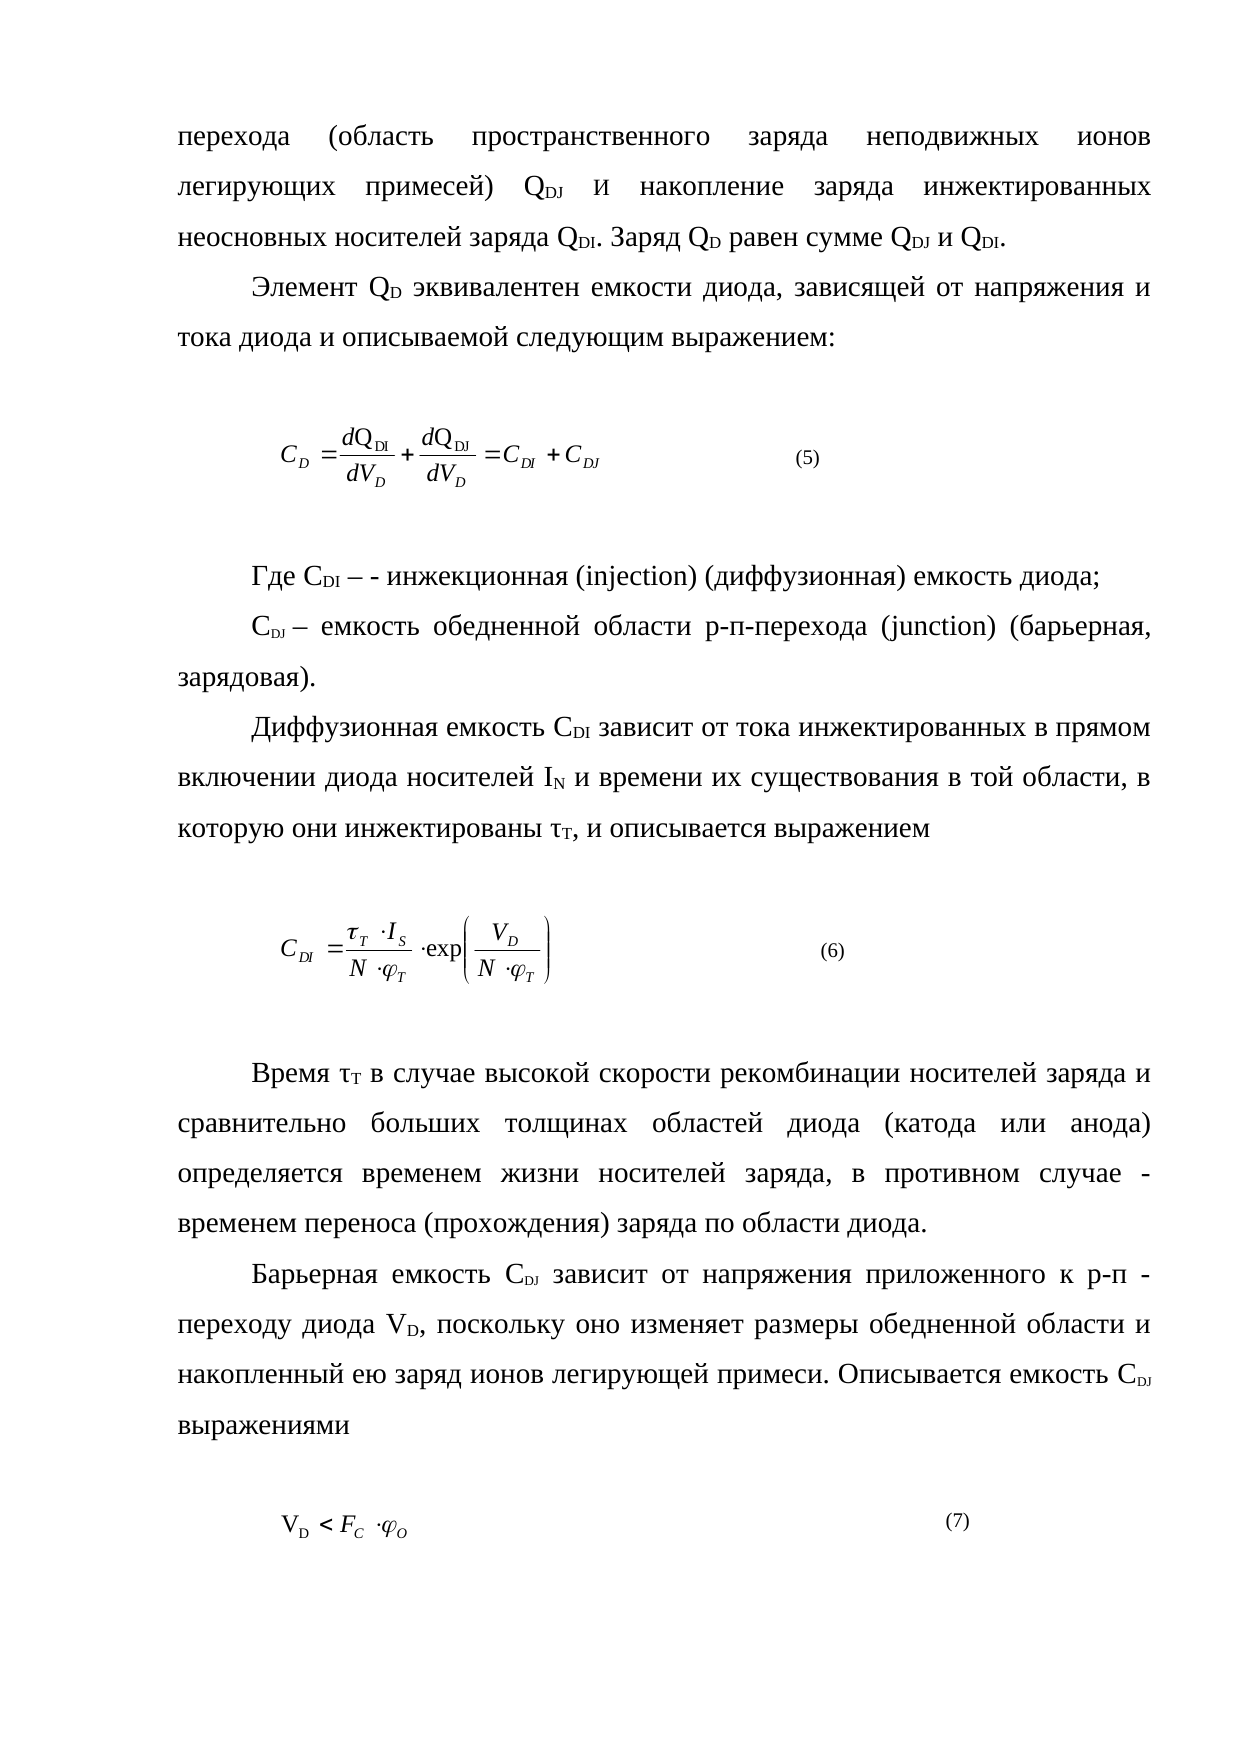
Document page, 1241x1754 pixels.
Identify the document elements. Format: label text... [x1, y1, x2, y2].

text Время τT в случае высокой скорости рекомбинации носителей заряда и сравнительно больших толщинах областей диода (катода или анода) определяется временем жизни носителей заряда, в противном случае - временем переноса (прохождения) заряда по области диода. [177, 1055, 1152, 1239]
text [177, 118, 1152, 252]
text Диффузионная емкость CDI зависит от тока инжектированных в прямом включении диода носителей IN и времени их существования в той области, в которую они инжектированы τT, и описывается выражением [177, 709, 1152, 843]
text Cdj – емкость обедненной области р-п-перехода (junction) (барьерная, зарядовая). [177, 608, 1152, 692]
table_header (5) [784, 420, 915, 508]
table_header [266, 910, 809, 1004]
table_header [266, 1508, 934, 1559]
text Барьерная емкость Cdj зависит от напряжения приложенного к р-п -переходу диода VD, поскольку оно изменяет размеры обедненной области и накопленный ею заряд ионов легирующей примеси. Описывается емкость Cdj выражениями [177, 1256, 1152, 1440]
table_header (7) [934, 1508, 1066, 1559]
text Элемент QD эквивалентен емкости диода, зависящей от напряжения и тока диода и описываемой следующим выражением: [177, 269, 1152, 353]
text Где CDI – - инжекционная (injection) (диффузионная) емкость диода; [177, 558, 1152, 592]
table_header (6) [809, 910, 940, 1004]
table_header [266, 420, 784, 508]
